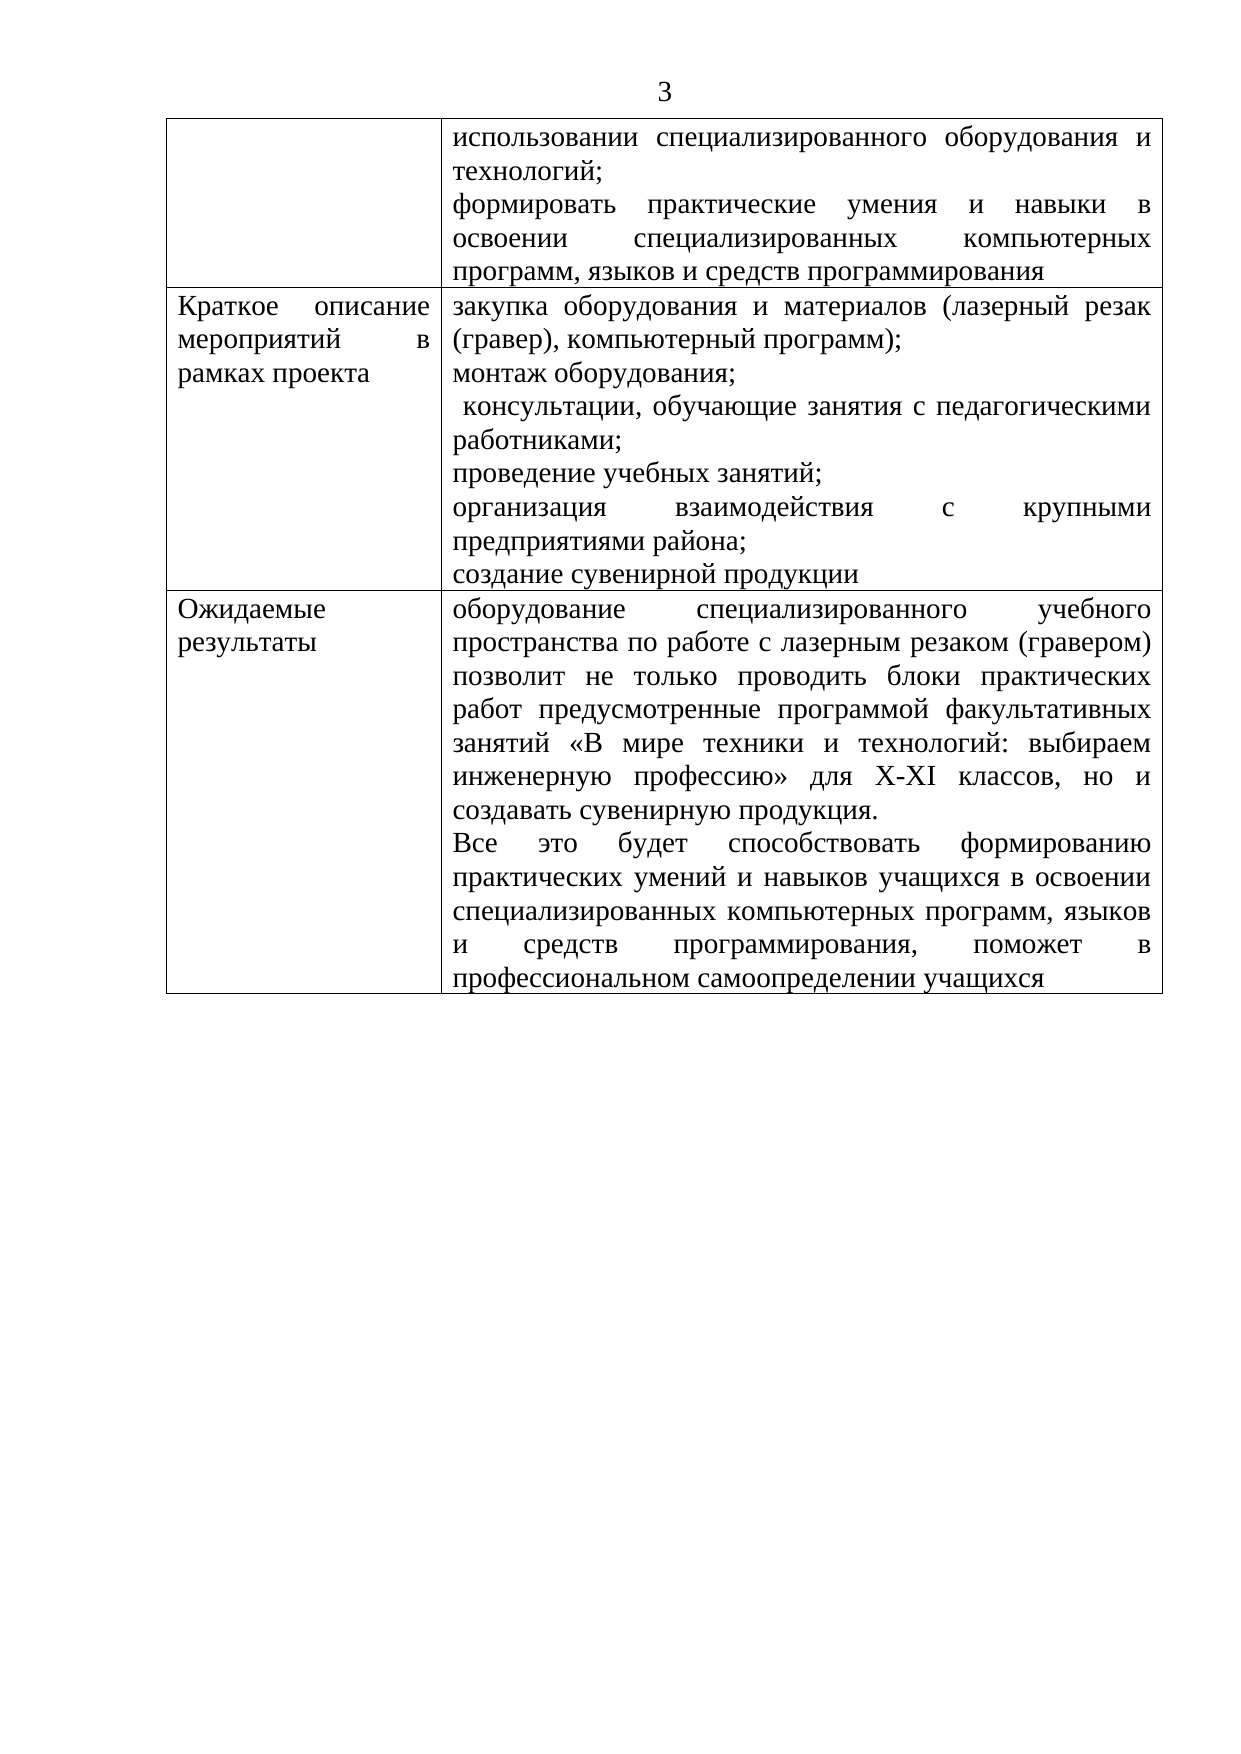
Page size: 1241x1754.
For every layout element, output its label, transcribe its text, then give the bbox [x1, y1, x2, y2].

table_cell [167, 119, 441, 287]
table_cell закупка оборудования и материалов (лазерный резак (гравер), компьютерный программ); монтаж оборудования; консультации, обучающие занятия с педагогическими работниками; проведение учебных занятий; организация взаимодействия с крупными предприятиями района; создание сувенирной продукции [442, 288, 1162, 590]
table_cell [442, 119, 1162, 287]
table_cell Краткое описание мероприятий в рамках проекта [167, 288, 441, 590]
table_cell оборудование специализированного учебного пространства по работе с лазерным резаком (гравером) позволит не только проводить блоки практических работ предусмотренные программой факультативных занятий «В мире техники и технологий: выбираем инженерную профессию» для Х-XI классов, но и создавать сувенирную продукция. Все это будет способствовать формированию практических умений и навыков учащихся в освоении специализированных компьютерных программ, языков и средств программирования, поможет в профессиональном самоопределении учащихся [442, 591, 1162, 993]
table_cell Ожидаемые результаты [167, 591, 441, 993]
